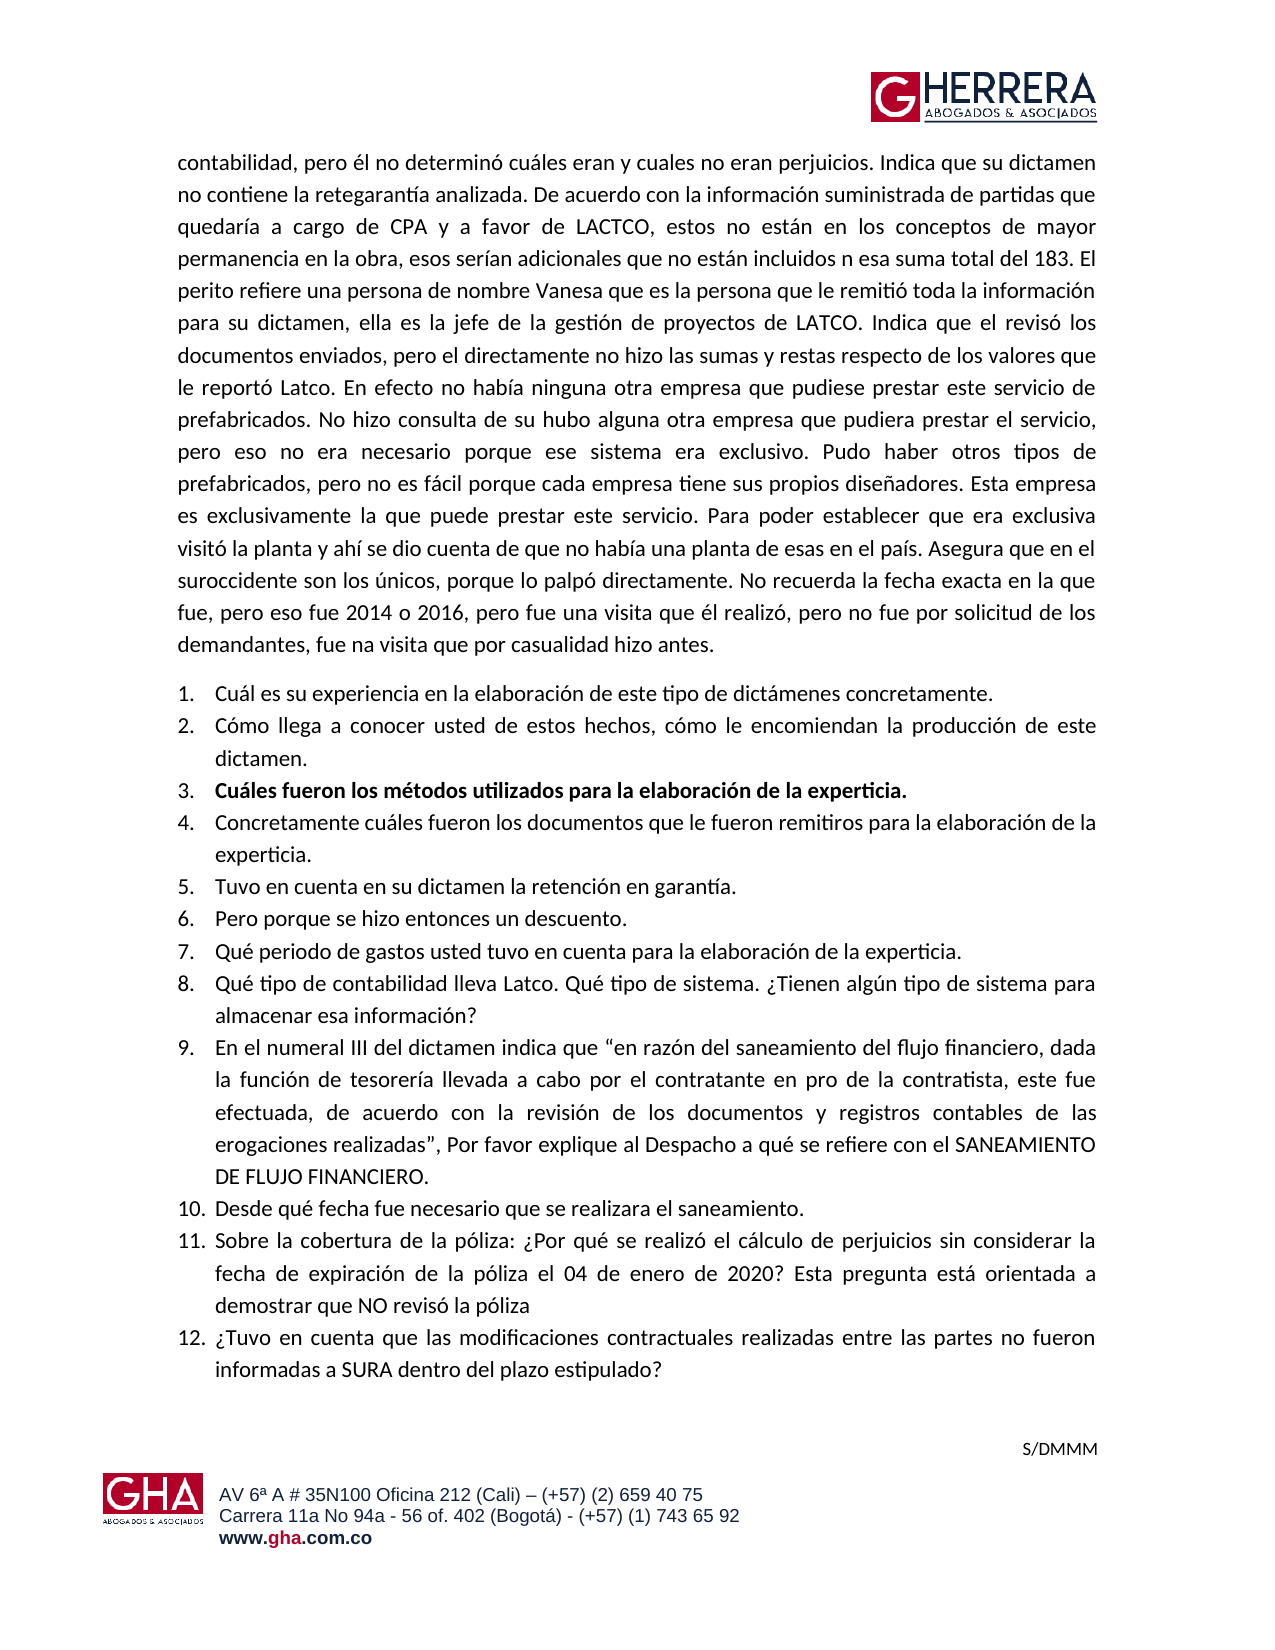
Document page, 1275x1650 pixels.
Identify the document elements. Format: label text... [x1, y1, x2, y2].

list Qué tipo de contabilidad lleva Latco. Qué tipo de sistema. ¿Tienen algún tipo de sistema para almacenar esa información? [177, 969, 1098, 1029]
list Cómo llega a conocer usted de estos hechos, cómo le encomiendan la producción de este dictamen. [177, 711, 1098, 772]
list Concretamente cuáles fueron los documentos que le fueron remitiros para la elaboración de la experticia. [177, 808, 1098, 868]
list Tuvo en cuenta en su dictamen la retención en garantía. [177, 872, 1098, 900]
picture [100, 1470, 205, 1526]
list Cuál es su experiencia en la elaboración de este tipo de dictámenes concretamente. [177, 679, 1098, 707]
list ¿Tuvo en cuenta que las modificaciones contractuales realizadas entre las partes no fueron informadas a SURA dentro del plazo estipulado? [177, 1323, 1098, 1383]
list Pero porque se hizo entonces un descuento. [177, 904, 1098, 933]
list Sobre la cobertura de la póliza: ¿Por qué se realizó el cálculo de perjuicios sin considerar la fecha de expiración de la póliza el 04 de enero de 2020? Esta pregunta está orientada a demostrar que NO revisó la póliza [177, 1226, 1098, 1319]
list Desde qué fecha fue necesario que se realizara el saneamiento. [177, 1194, 1098, 1222]
list Qué periodo de gastos usted tuvo en cuenta para la elaboración de la experticia. [177, 937, 1098, 965]
picture [868, 69, 1098, 124]
list Cuáles fueron los métodos utilizados para la elaboración de la experticia. [177, 776, 1098, 804]
list En el numeral III del dictamen indica que “en razón del saneamiento del flujo financiero, dada la función de tesorería llevada a cabo por el contratante en pro de la contratista, este fue efectuada, de acuerdo con la revisión de los documentos y registros contables de las erogaciones realizadas”, Por favor explique al Despacho a qué se refiere con el SANEAMIENTO DE FLUJO FINANCIERO. [177, 1033, 1098, 1190]
